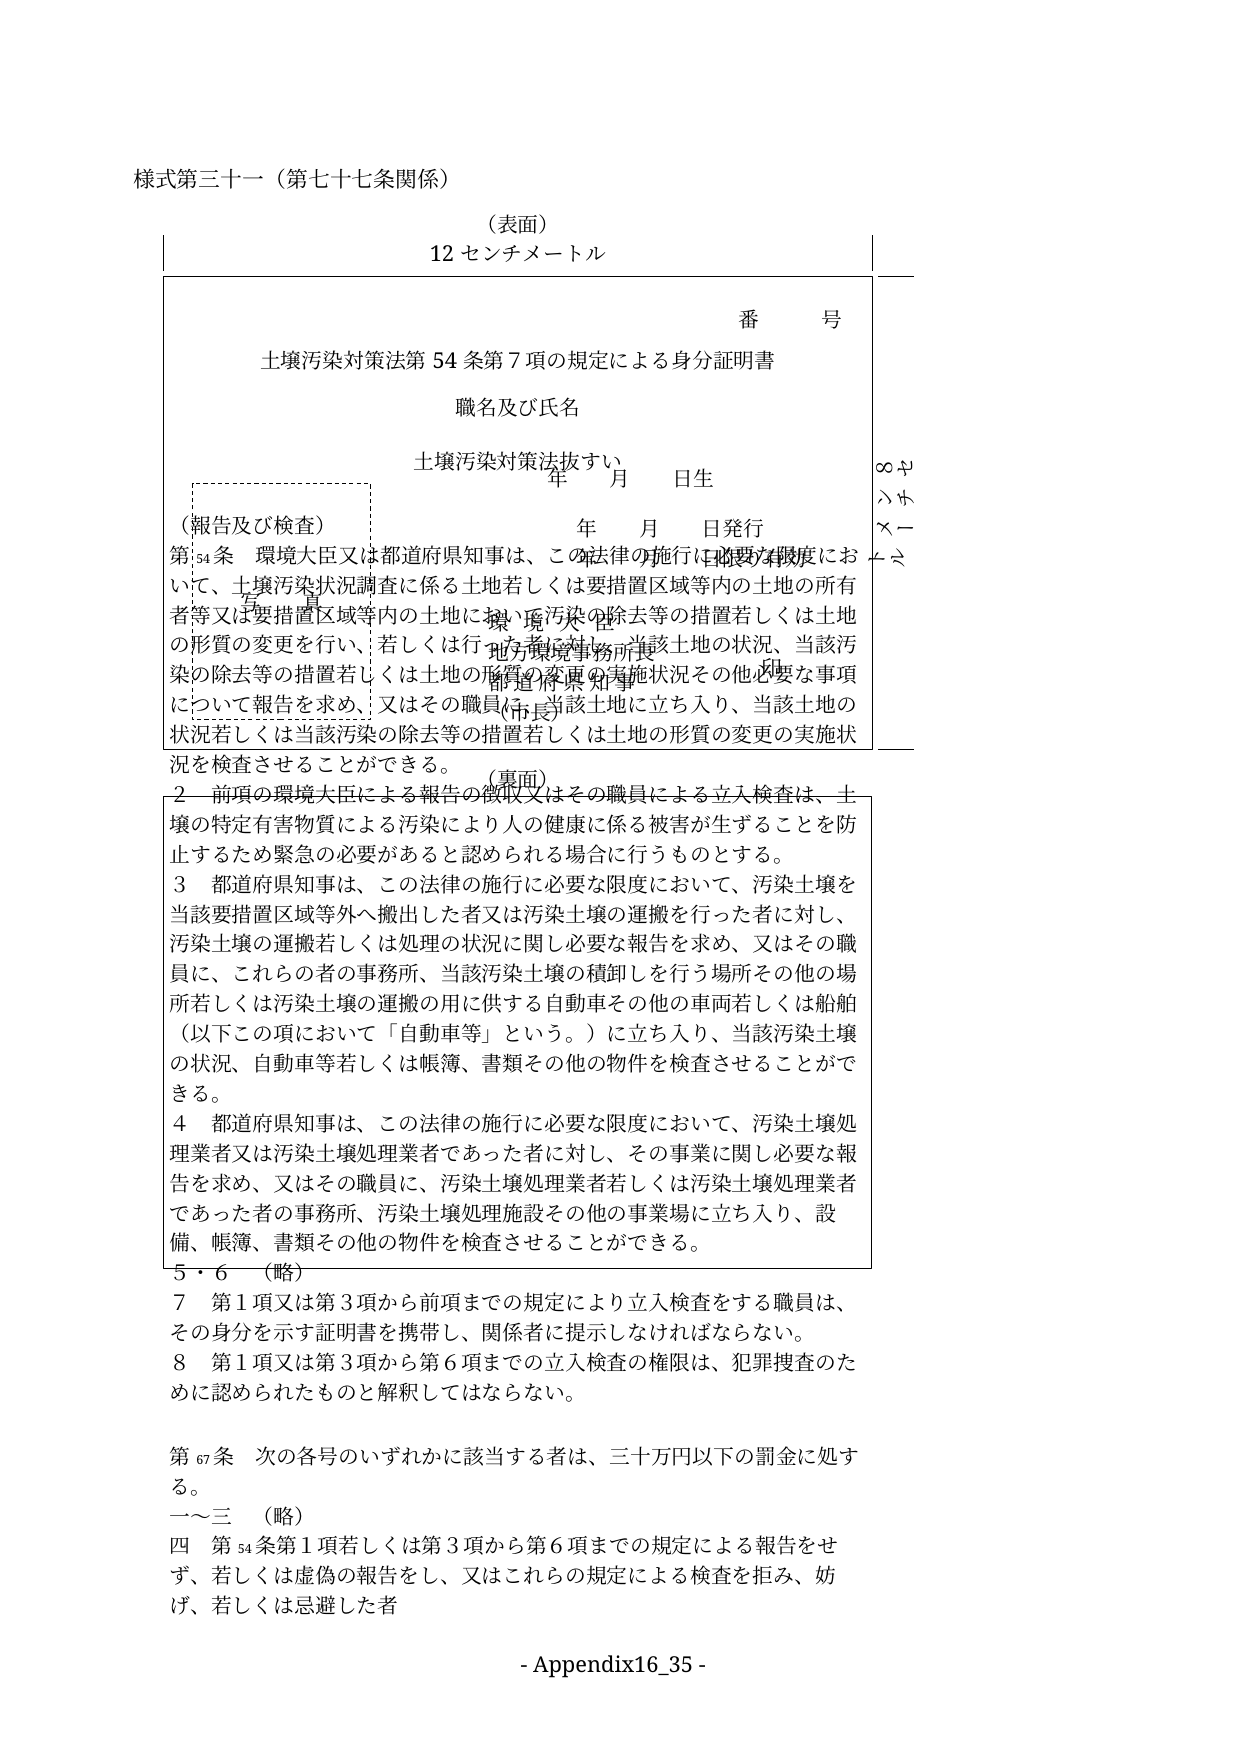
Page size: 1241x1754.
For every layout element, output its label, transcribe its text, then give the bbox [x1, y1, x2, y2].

text 様式第三十一（第七十七条関係） [133, 162, 1093, 194]
